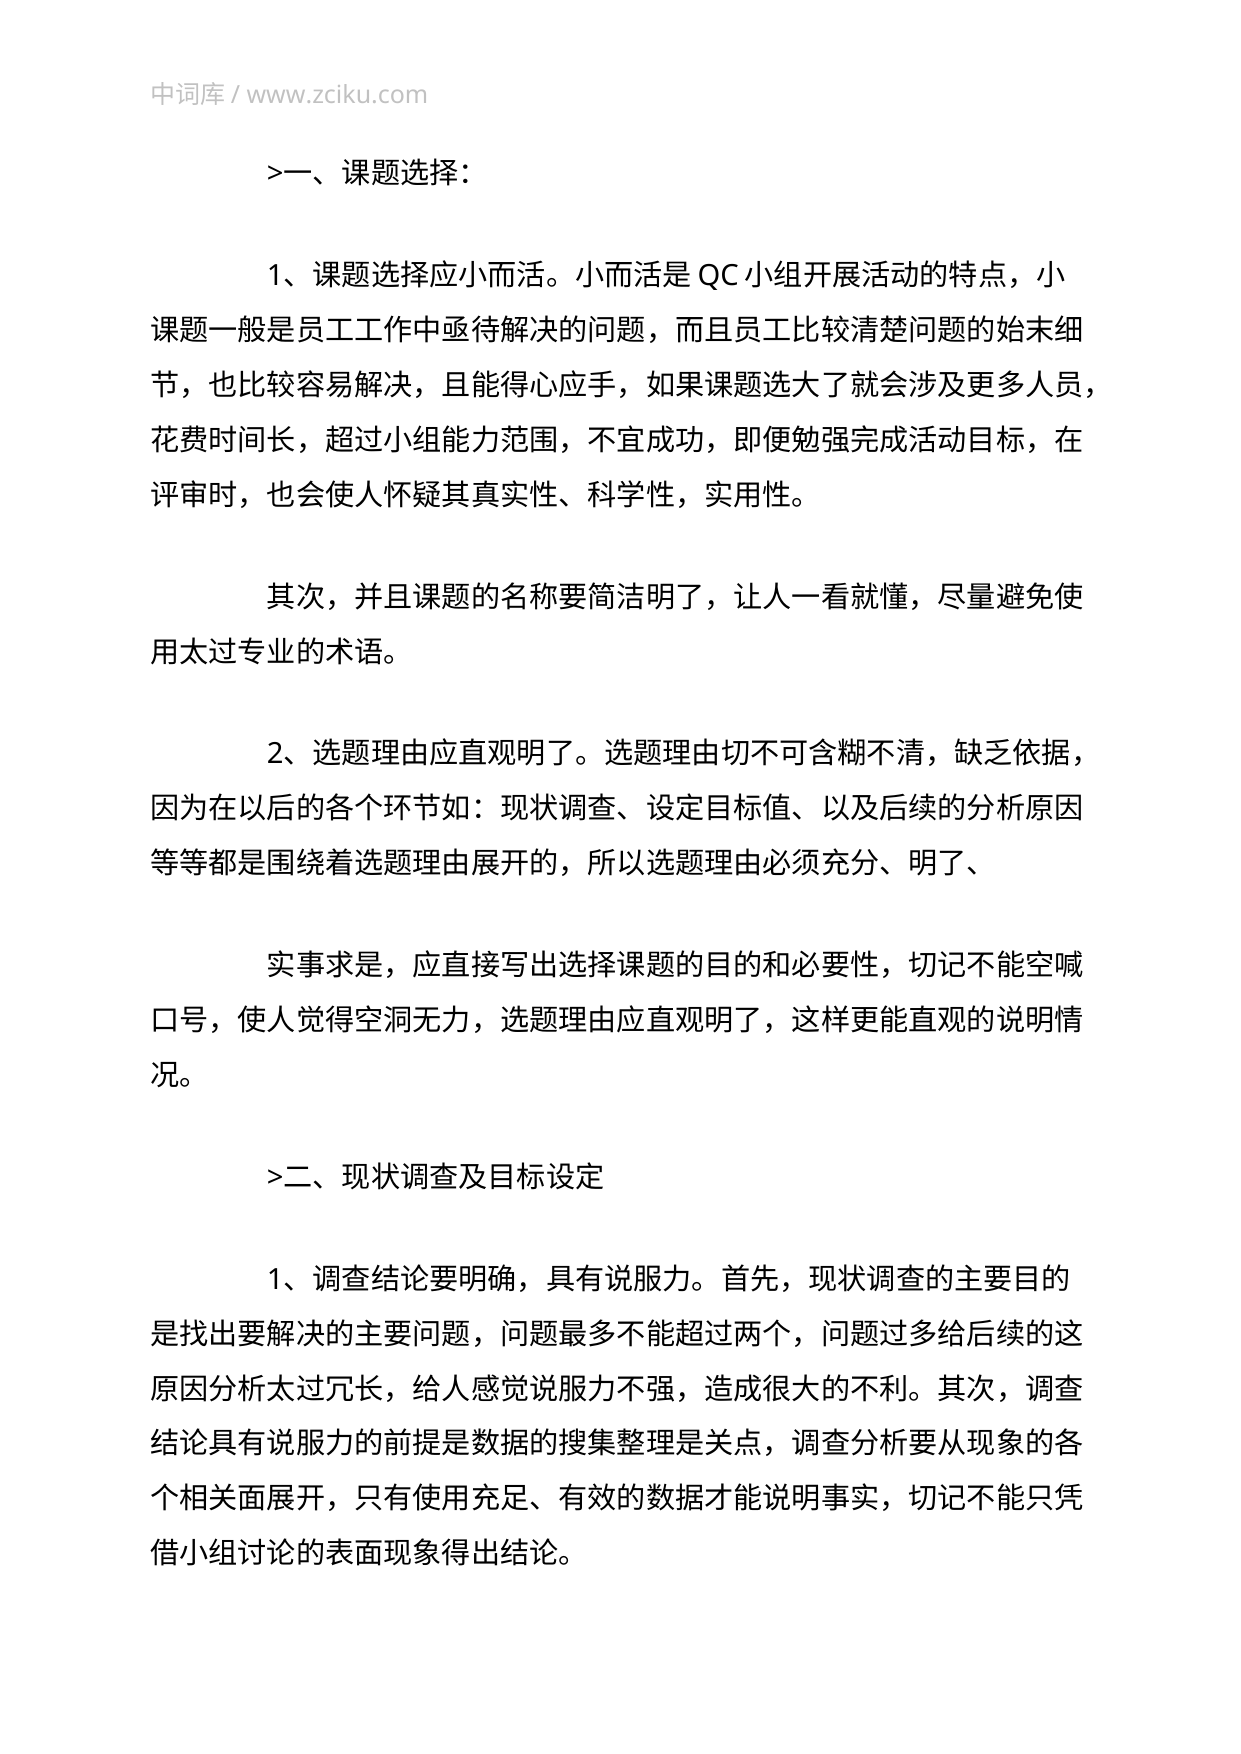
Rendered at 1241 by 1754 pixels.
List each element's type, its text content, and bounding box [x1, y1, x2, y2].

text 其次，并且课题的名称要简洁明了，让人一看就懂，尽量避免使用太过专业的术语。 [150, 573, 1090, 671]
text 1、调查结论要明确，具有说服力。首先，现状调查的主要目的是找出要解决的主要问题，问题最多不能超过两个，问题过多给后续的这原因分析太过冗长，给人感觉说服力不强，造成很大的不利。其次，调查结论具有说服力的前提是数据的搜集整理是关点，调查分析要从现象的各个相关面展开，只有使用充足、有效的数据才能说明事实，切记不能只凭借小组讨论的表面现象得出结论。 [150, 1255, 1090, 1572]
text >二、现状调查及目标设定 [150, 1153, 1090, 1196]
text >一、课题选择： [150, 150, 1090, 192]
text 1、课题选择应小而活。小而活是QC小组开展活动的特点，小课题一般是员工工作中亟待解决的问题，而且员工比较清楚问题的始末细节，也比较容易解决，且能得心应手，如果课题选大了就会涉及更多人员，花费时间长，超过小组能力范围，不宜成功，即便勉强完成活动目标，在评审时，也会使人怀疑其真实性、科学性，实用性。 [150, 252, 1090, 514]
text 2、选题理由应直观明了。选题理由切不可含糊不清，缺乏依据，因为在以后的各个环节如：现状调查、设定目标值、以及后续的分析原因等等都是围绕着选题理由展开的，所以选题理由必须充分、明了、 [150, 730, 1090, 882]
text 实事求是，应直接写出选择课题的目的和必要性，切记不能空喊口号，使人觉得空洞无力，选题理由应直观明了，这样更能直观的说明情况。 [150, 942, 1090, 1094]
